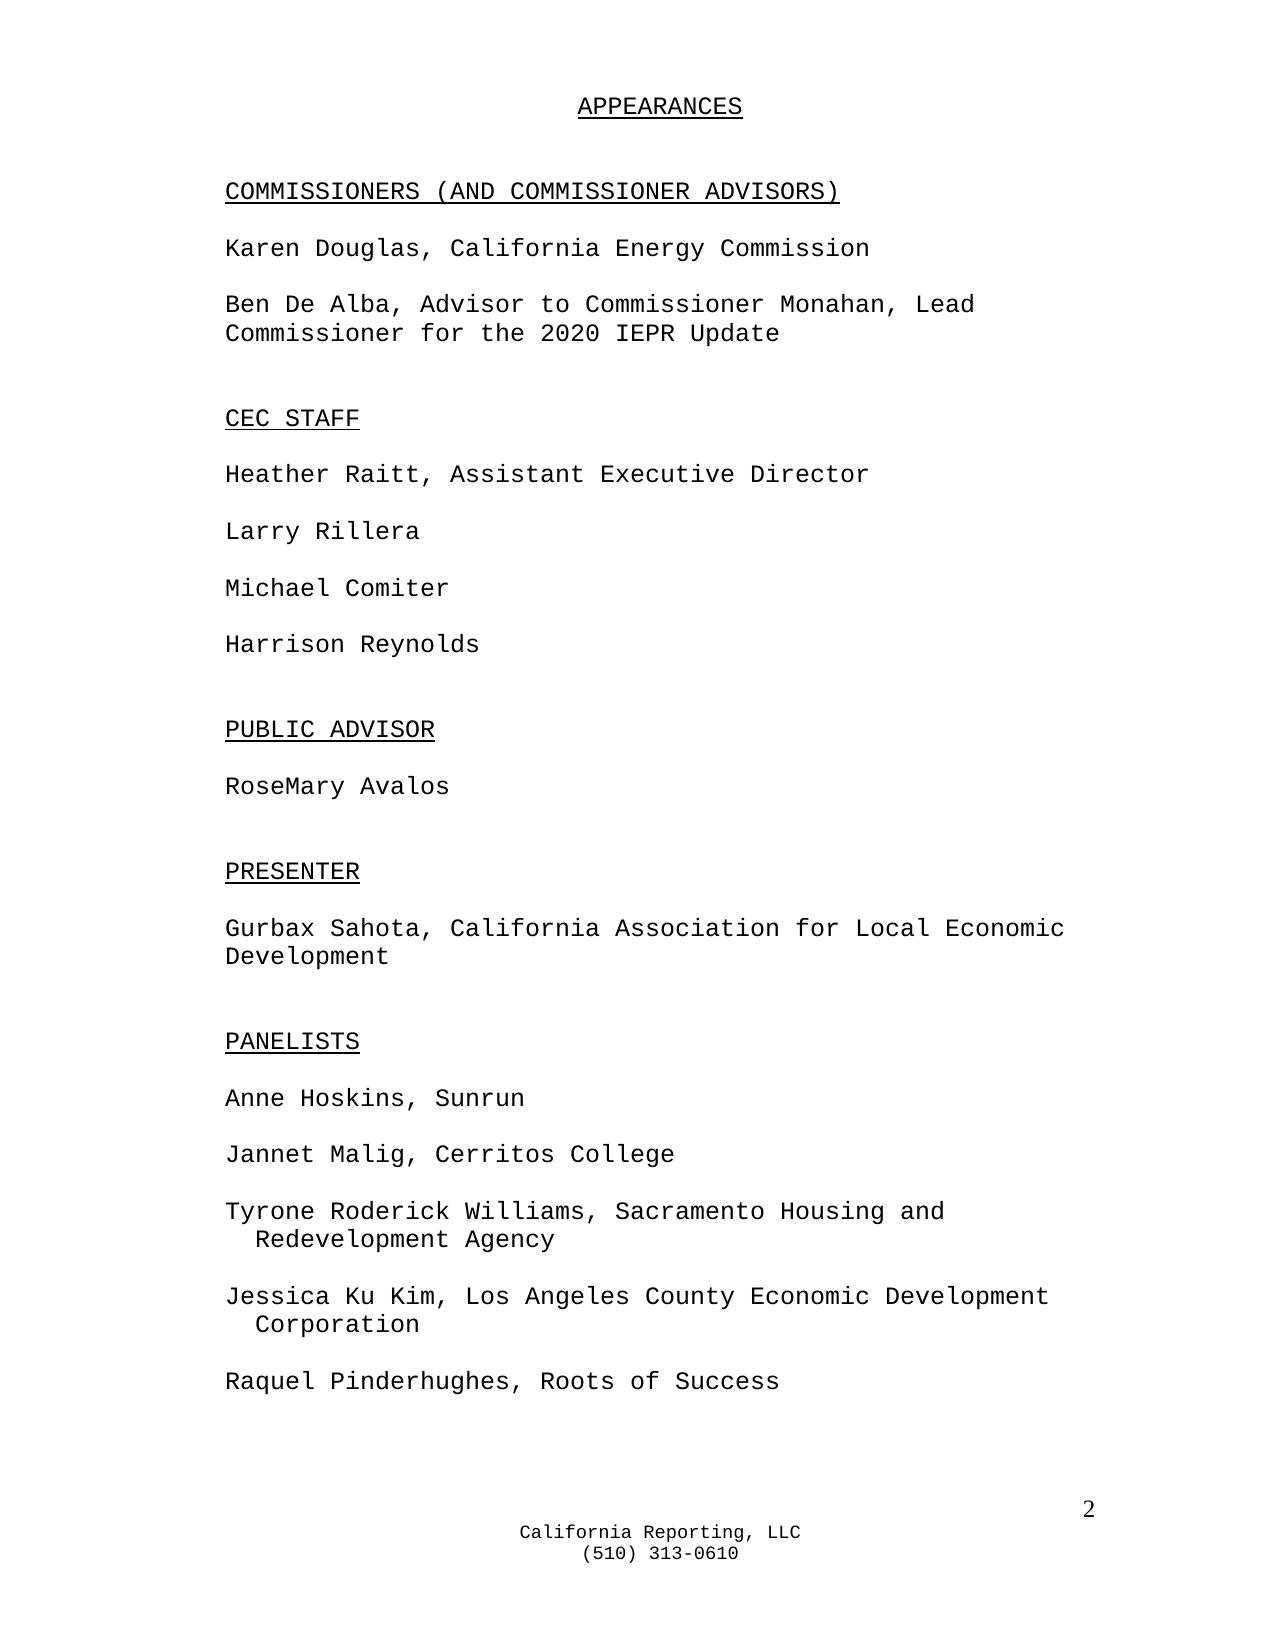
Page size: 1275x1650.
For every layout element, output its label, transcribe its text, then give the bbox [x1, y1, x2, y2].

text RoseMary Avalos [225, 774, 1095, 802]
text Tyrone Roderick Williams, Sacramento Housing and [225, 1199, 1095, 1227]
text Raquel Pinderhughes, Roots of Success [225, 1369, 1095, 1397]
text Jessica Ku Kim, Los Angeles County Economic Development [225, 1284, 1095, 1312]
text COMMISSIONERS (AND COMMISSIONER ADVISORS) [225, 179, 1095, 207]
text Redevelopment Agency [225, 1227, 1095, 1255]
text APPEARANCES [225, 94, 1095, 122]
text Heather Raitt, Assistant Executive Director [225, 462, 1095, 490]
text PUBLIC ADVISOR [225, 717, 1095, 745]
text Ben De Alba, Advisor to Commissioner Monahan, Lead Commissioner for the 2020 IEPR Update [225, 292, 1095, 349]
text Larry Rillera [225, 519, 1095, 547]
text PANELISTS [225, 1029, 1095, 1057]
text Karen Douglas, California Energy Commission [225, 235, 1095, 264]
text Michael Comiter [225, 575, 1095, 604]
text CEC STAFF [225, 405, 1095, 434]
text Anne Hoskins, Sunrun [225, 1085, 1095, 1114]
text Corporation [225, 1312, 1095, 1340]
text Gurbax Sahota, California Association for Local Economic Development [225, 915, 1095, 972]
text PRESENTER [225, 859, 1095, 887]
text Harrison Reynolds [225, 632, 1095, 660]
text Jannet Malig, Cerritos College [225, 1142, 1095, 1170]
